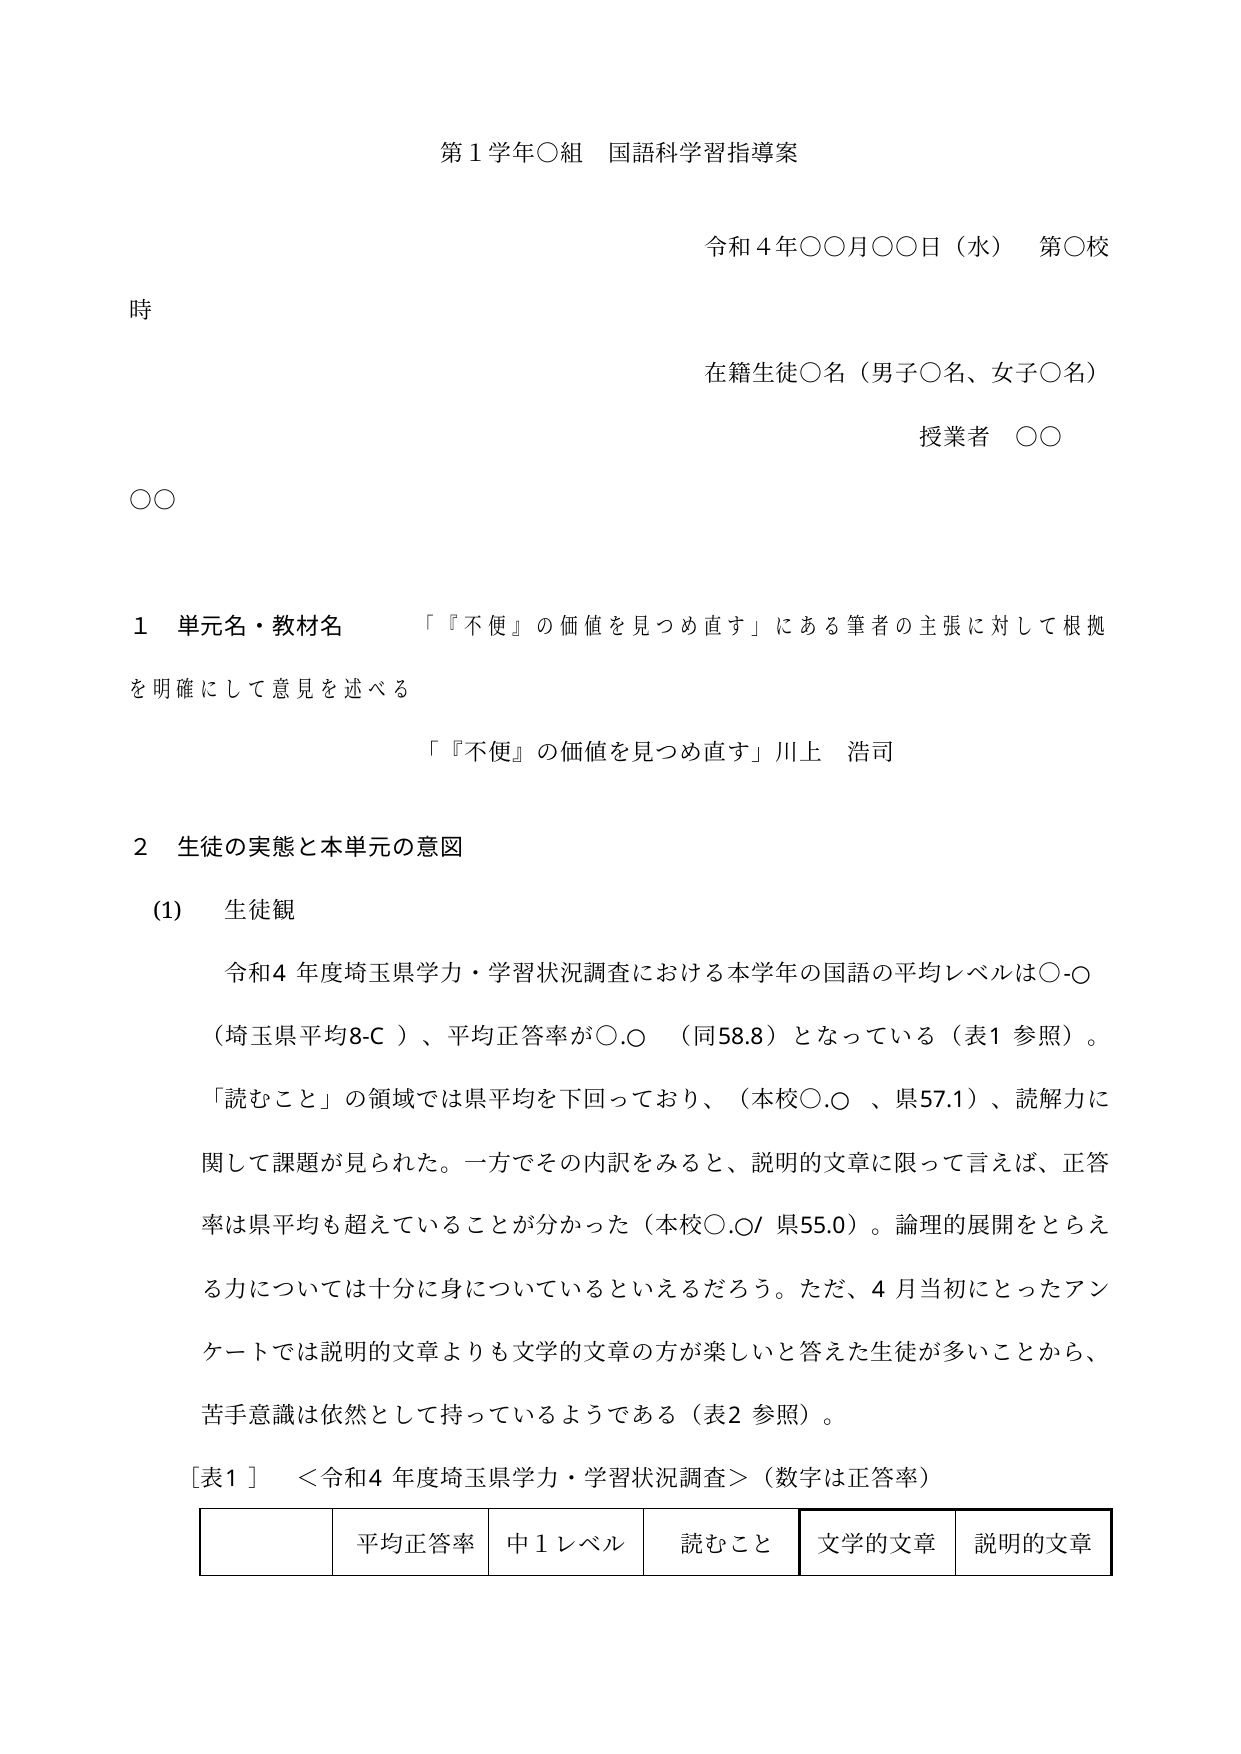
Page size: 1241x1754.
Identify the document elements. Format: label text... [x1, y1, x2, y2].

text ２ 生徒の実態と本単元の意図 [129, 814, 1111, 877]
text 令和４年○○月○○日（水） 第○校時 [129, 214, 1113, 340]
table_header [201, 1509, 332, 1574]
text (1) 生徒観 [129, 877, 1111, 940]
table_header 中１レベル [489, 1509, 643, 1574]
text ［表1］ ＜令和4年度埼玉県学力・学習状況調査＞（数字は正答率） [129, 1445, 1111, 1508]
text 授業者 ○○ ○○ [129, 403, 1107, 530]
table_header 文学的文章 [801, 1511, 955, 1574]
text 第１学年○組 国語科学習指導案 [129, 119, 1111, 183]
table_header 平均正答率 [333, 1509, 488, 1574]
table_header 読むこと [644, 1509, 798, 1574]
table_header 説明的文章 [956, 1511, 1110, 1574]
text １ 単元名・教材名 「『不便』の価値を見つめ直す」にある筆者の主張に対して根拠を明確にして意見を述べる [129, 593, 1111, 719]
text 令和4年度埼玉県学力・学習状況調査における本学年の国語の平均レベルは○-○（埼玉県平均8-C）、平均正答率が○.○（同58.8）となっている（表1参照）。「読むこと」の領域では県平均を下回っており、（本校○.○、県57.1）、読解力に関して課題が見られた。一方でその内訳をみると、説明的文章に限って言えば、正答率は県平均も超えていることが分かった（本校○.○/県55.0）。論理的展開をとらえる力については十分に身についているといえるだろう。ただ、4月当初にとったアンケートでは説明的文章よりも文学的文章の方が楽しいと答えた生徒が多いことから、苦手意識は依然として持っているようである（表2参照）。 [129, 940, 1111, 1445]
text 在籍生徒○名（男子○名、女子○名） [129, 340, 1113, 403]
text 「『不便』の価値を見つめ直す」川上 浩司 [129, 719, 1111, 782]
